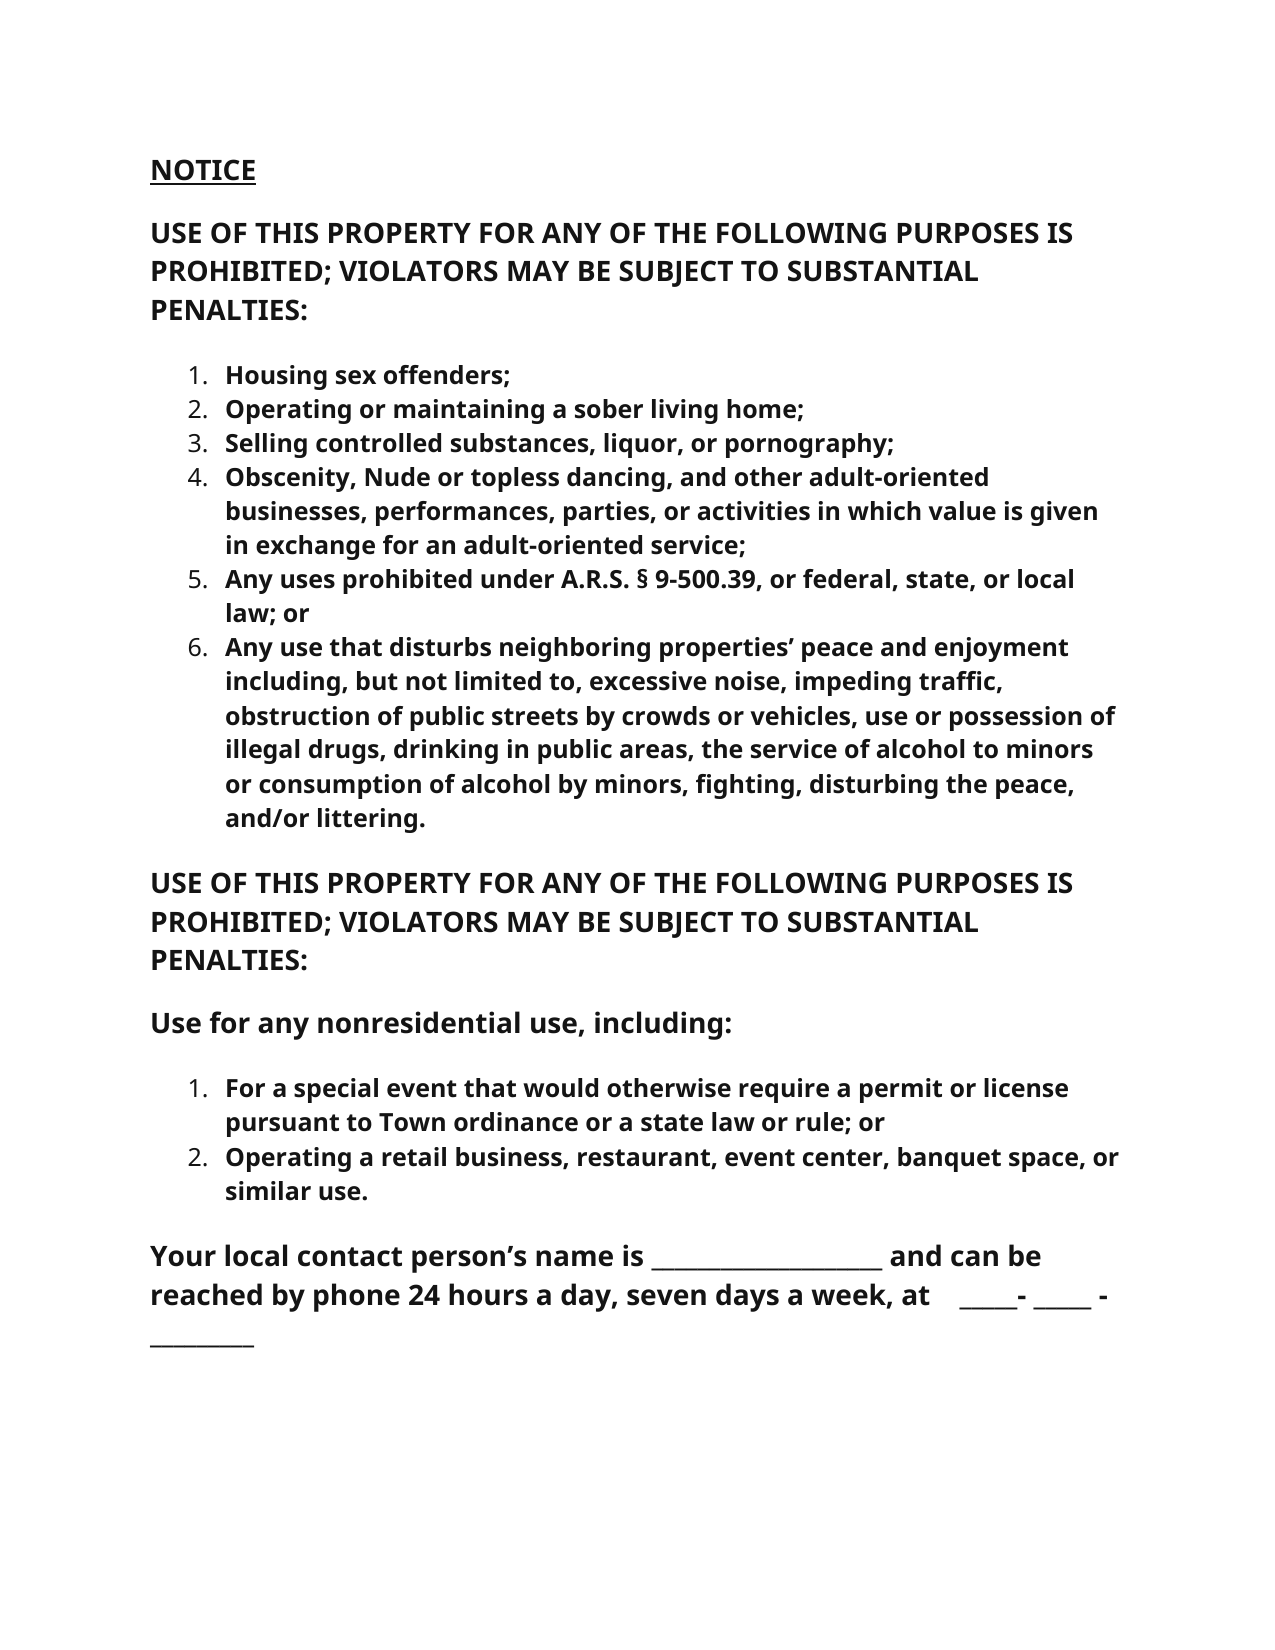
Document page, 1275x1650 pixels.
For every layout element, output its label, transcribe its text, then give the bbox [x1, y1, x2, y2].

text Use for any nonresidential use, including: [150, 1003, 1125, 1042]
list Any uses prohibited under A.R.S. § 9-500.39, or federal, state, or local law; or [187, 562, 1125, 630]
text NOTICE [150, 150, 1125, 188]
list Housing sex offenders; [187, 357, 1125, 392]
text USE OF THIS PROPERTY FOR ANY OF THE FOLLOWING PURPOSES IS PROHIBITED; VIOLATORS MAY BE SUBJECT TO SUBSTANTIAL PENALTIES: [150, 213, 1125, 328]
list For a special event that would otherwise require a permit or license pursuant to Town ordinance or a state law or rule; or [187, 1071, 1125, 1139]
list Any use that disturbs neighboring properties’ peace and enjoyment including, but not limited to, excessive noise, impeding traffic, obstruction of public streets by crowds or vehicles, use or possession of illegal drugs, drinking in public areas, the service of alcohol to minors or consumption of alcohol by minors, fighting, disturbing the peace, and/or littering. [187, 630, 1125, 834]
list Obscenity, Nude or topless dancing, and other adult-oriented businesses, performances, parties, or activities in which value is given in exchange for an adult-oriented service; [187, 460, 1125, 562]
list Operating or maintaining a sober living home; [187, 392, 1125, 426]
list Selling controlled substances, liquor, or pornography; [187, 426, 1125, 460]
text USE OF THIS PROPERTY FOR ANY OF THE FOLLOWING PURPOSES IS PROHIBITED; VIOLATORS MAY BE SUBJECT TO SUBSTANTIAL PENALTIES: [150, 863, 1125, 978]
list Operating a retail business, restaurant, event center, banquet space, or similar use. [187, 1139, 1125, 1207]
text Your local contact person’s name is ____________________ and can be reached by phone 24 hours a day, seven days a week, at _____- _____ - _________ [150, 1236, 1125, 1351]
